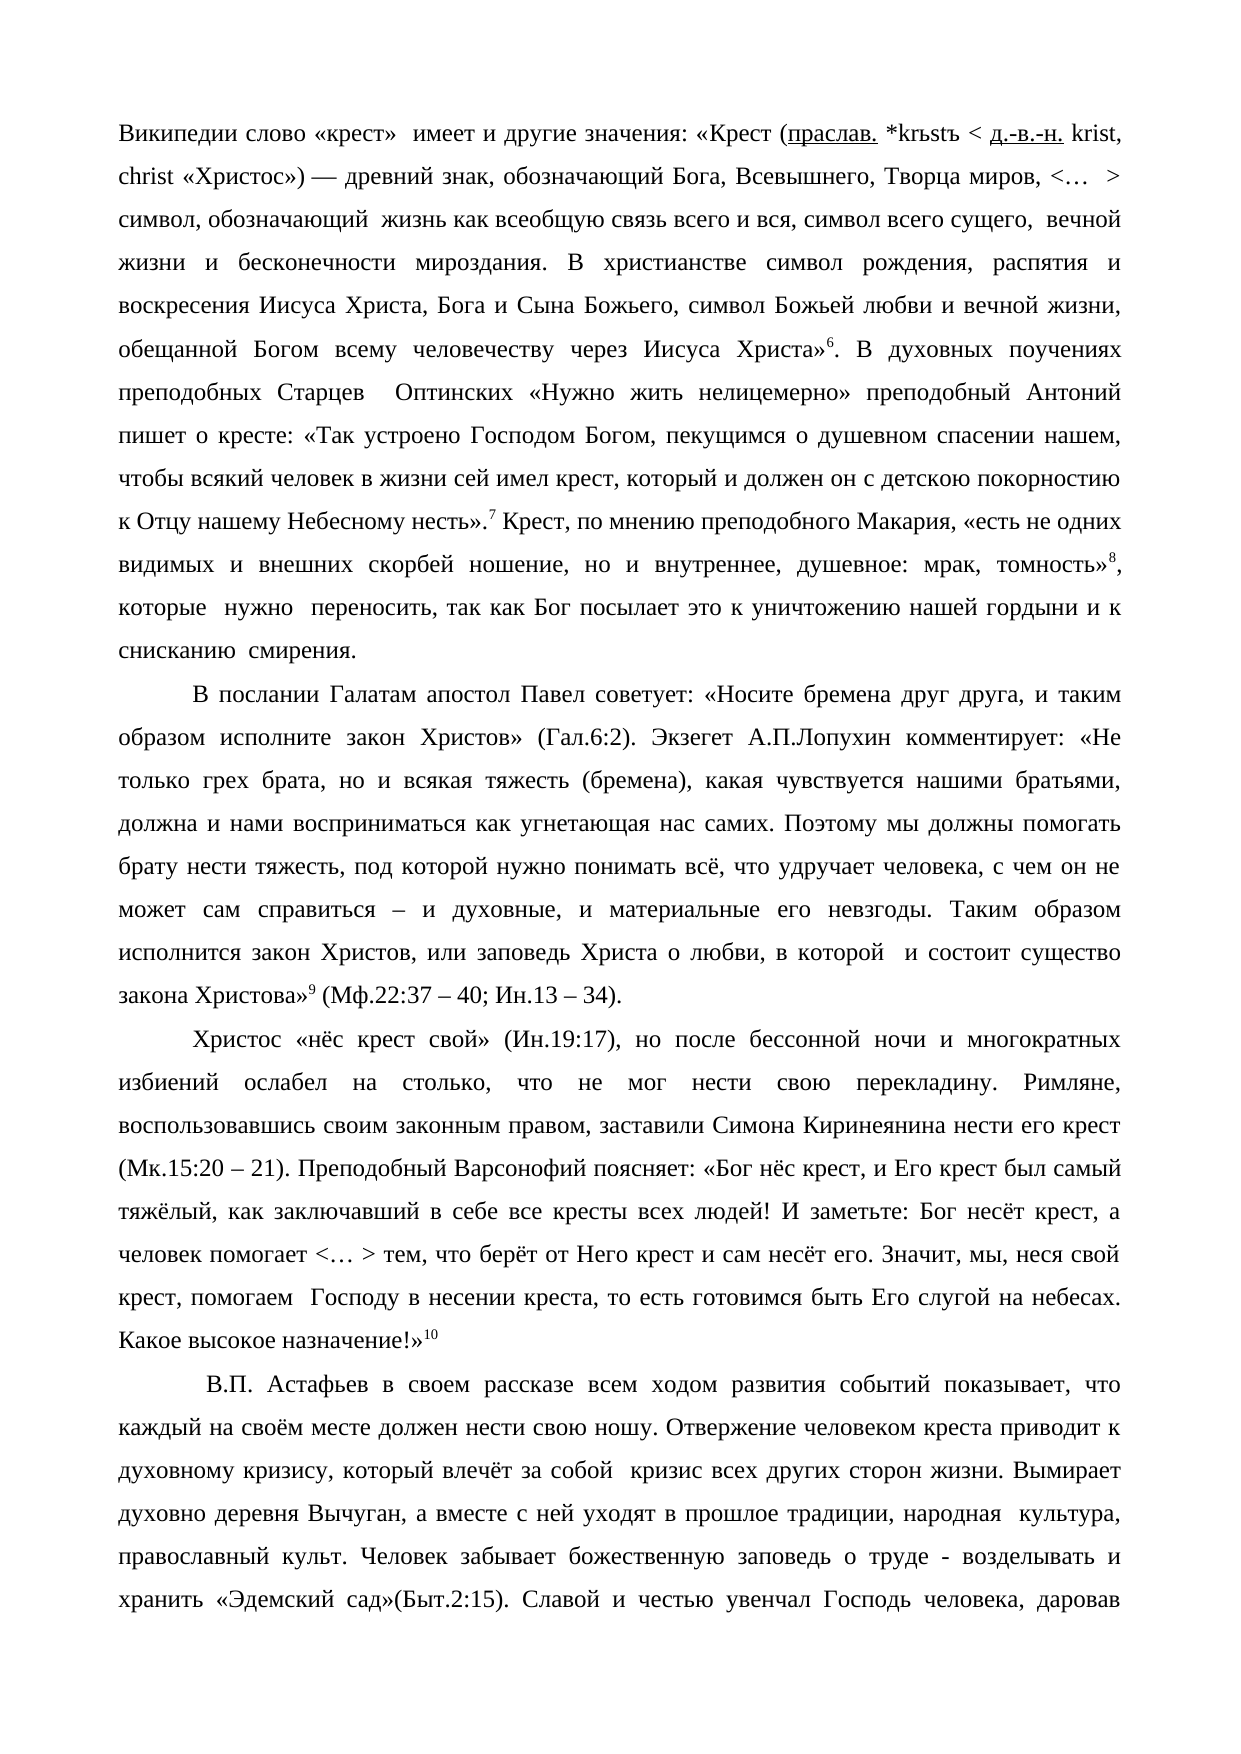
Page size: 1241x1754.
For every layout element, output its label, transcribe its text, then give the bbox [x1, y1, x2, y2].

text В послании Галатам апостол Павел советует: «Носите бремена друг друга, и таким образом исполните закон Христов» (Гал.6:2). Экзегет А.П.Лопухин комментирует: «Не только грех брата, но и всякая тяжесть (бремена), какая чувствуется нашими братьями, должна и нами восприниматься как угнетающая нас самих. Поэтому мы должны помогать брату нести тяжесть, под которой нужно понимать всё, что удручает человека, с чем он не может сам справиться – и духовные, и материальные его невзгоды. Таким образом исполнится закон Христов, или заповедь Христа о любви, в которой и состоит существо закона Христова» (Мф.22:37 – 40; Ин.13 – 34). [118, 679, 1122, 1009]
text Христос «нёс крест свой» (Ин.19:17), но после бессонной ночи и многократных избиений ослабел на столько, что не мог нести свою перекладину. Римляне, воспользовавшись своим законным правом, заставили Симона Киринеянина нести его крест (Мк.15:20 – 21). Преподобный Варсонофий поясняет: «Бог нёс крест, и Его крест был самый тяжёлый, как заключавший в себе все кресты всех людей! И заметьте: Бог несёт крест, а человек помогает <… > тем, что берёт от Него крест и сам несёт его. Значит, мы, неся свой крест, помогаем Господу в несении креста, то есть готовимся быть Его слугой на небесах. Какое высокое назначение!» [118, 1024, 1122, 1354]
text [118, 1369, 1122, 1613]
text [118, 118, 1122, 664]
